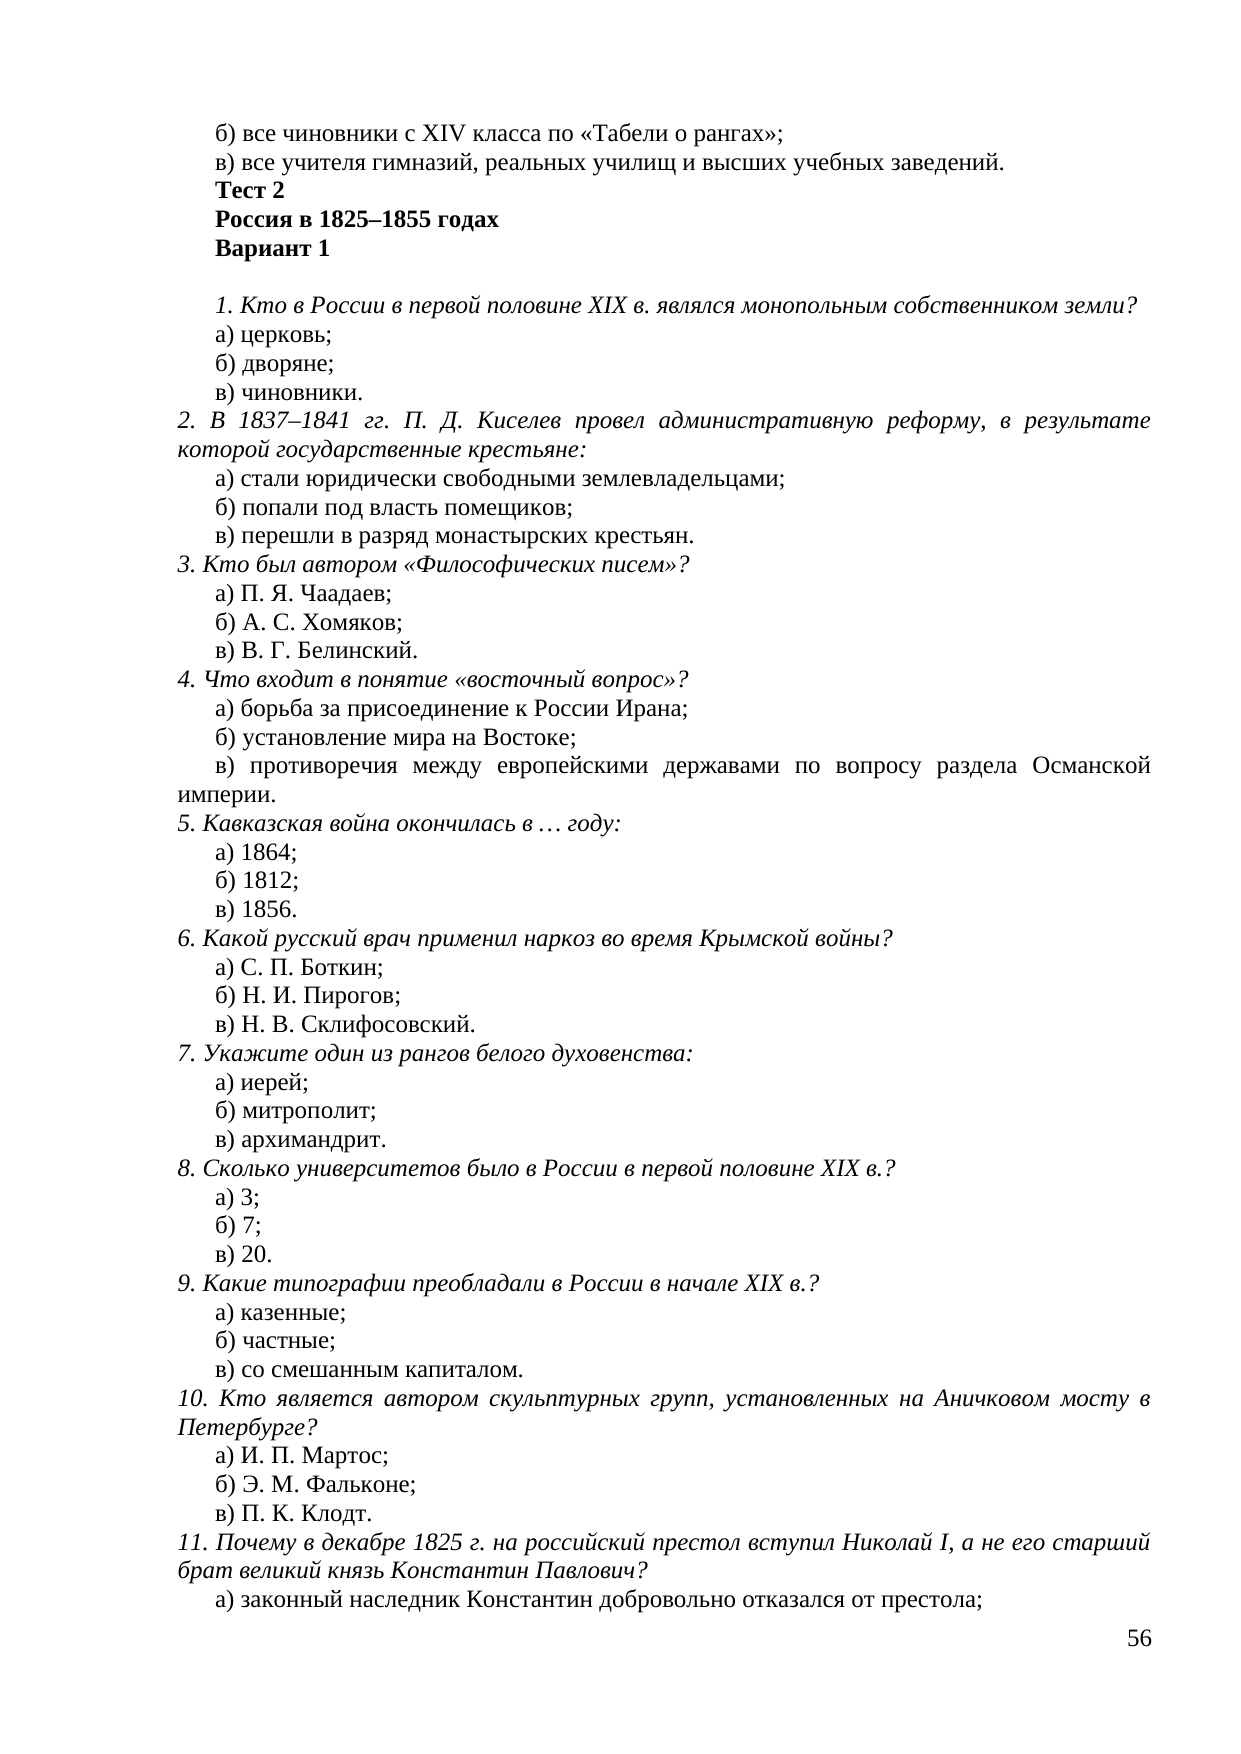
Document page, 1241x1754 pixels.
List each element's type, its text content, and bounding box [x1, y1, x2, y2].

text б) 1812; [177, 866, 1152, 894]
text в) все учителя гимназий, реальных училищ и высших учебных заведений. [177, 147, 1152, 176]
text 6. Какой русский врач применил наркоз во время Крымской войны? [177, 923, 1152, 952]
text а) стали юридически свободными землевладельцами; [177, 463, 1152, 492]
text в) 20. [177, 1239, 1152, 1268]
text в) 1856. [177, 894, 1152, 923]
text 10. Кто является автором скульптурных групп, установленных на Аничковом мосту в Петербурге? [177, 1383, 1152, 1441]
text в) архимандрит. [177, 1124, 1152, 1153]
text б) установление мира на Востоке; [177, 722, 1152, 751]
text 1. Кто в России в первой половине XIX в. являлся монопольным собственником земли? [177, 291, 1152, 319]
text б) 7; [177, 1211, 1152, 1239]
text в) П. К. Клодт. [177, 1498, 1152, 1527]
text Россия в 1825–1855 годах [177, 204, 1152, 233]
text б) Э. М. Фальконе; [177, 1469, 1152, 1498]
text а) И. П. Мартос; [177, 1441, 1152, 1469]
text 11. Почему в декабре . на российский престол вступил Николай I, а не его старший брат великий князь Константин Павлович? [177, 1527, 1152, 1584]
text в) В. Г. Белинский. [177, 636, 1152, 664]
text а) борьба за присоединение к России Ирана; [177, 693, 1152, 722]
text в) со смешанным капиталом. [177, 1354, 1152, 1383]
text 3. Кто был автором «Философических писем»? [177, 549, 1152, 578]
text 2. В 1837–1841 гг. П. Д. Киселев провел административную реформу, в результате которой государственные крестьяне: [177, 406, 1152, 463]
text а) иерей; [177, 1067, 1152, 1096]
text 4. Что входит в понятие «восточный вопрос»? [177, 664, 1152, 693]
text Тест 2 [177, 176, 1152, 204]
text б) дворяне; [177, 348, 1152, 377]
text в) перешли в разряд монастырских крестьян. [177, 521, 1152, 549]
text в) Н. В. Склифосовский. [177, 1009, 1152, 1038]
text 9. Какие типографии преобладали в России в начале XIX в.? [177, 1268, 1152, 1297]
text б) Н. И. Пирогов; [177, 981, 1152, 1009]
text а) С. П. Боткин; [177, 952, 1152, 981]
text а) церковь; [177, 319, 1152, 348]
text 7. Укажите один из рангов белого духовенства: [177, 1038, 1152, 1067]
text а) казенные; [177, 1297, 1152, 1326]
text б) попали под власть помещиков; [177, 492, 1152, 521]
text в) чиновники. [177, 377, 1152, 406]
text 5. Кавказская война окончилась в … году: [177, 808, 1152, 837]
text 8. Сколько университетов было в России в первой половине XIX в.? [177, 1153, 1152, 1182]
text а) П. Я. Чаадаев; [177, 578, 1152, 607]
text б) частные; [177, 1326, 1152, 1354]
text б) митрополит; [177, 1096, 1152, 1124]
text в) противоречия между европейскими державами по вопросу раздела Османской империи. [177, 751, 1152, 808]
text а) 1864; [177, 837, 1152, 866]
text а) законный наследник Константин добровольно отказался от престола; [177, 1584, 1152, 1613]
text б) А. С. Хомяков; [177, 607, 1152, 636]
text Вариант 1 [177, 233, 1152, 262]
text а) 3; [177, 1182, 1152, 1211]
text б) все чиновники с XIV класса по «Табели о рангах»; [177, 118, 1152, 147]
